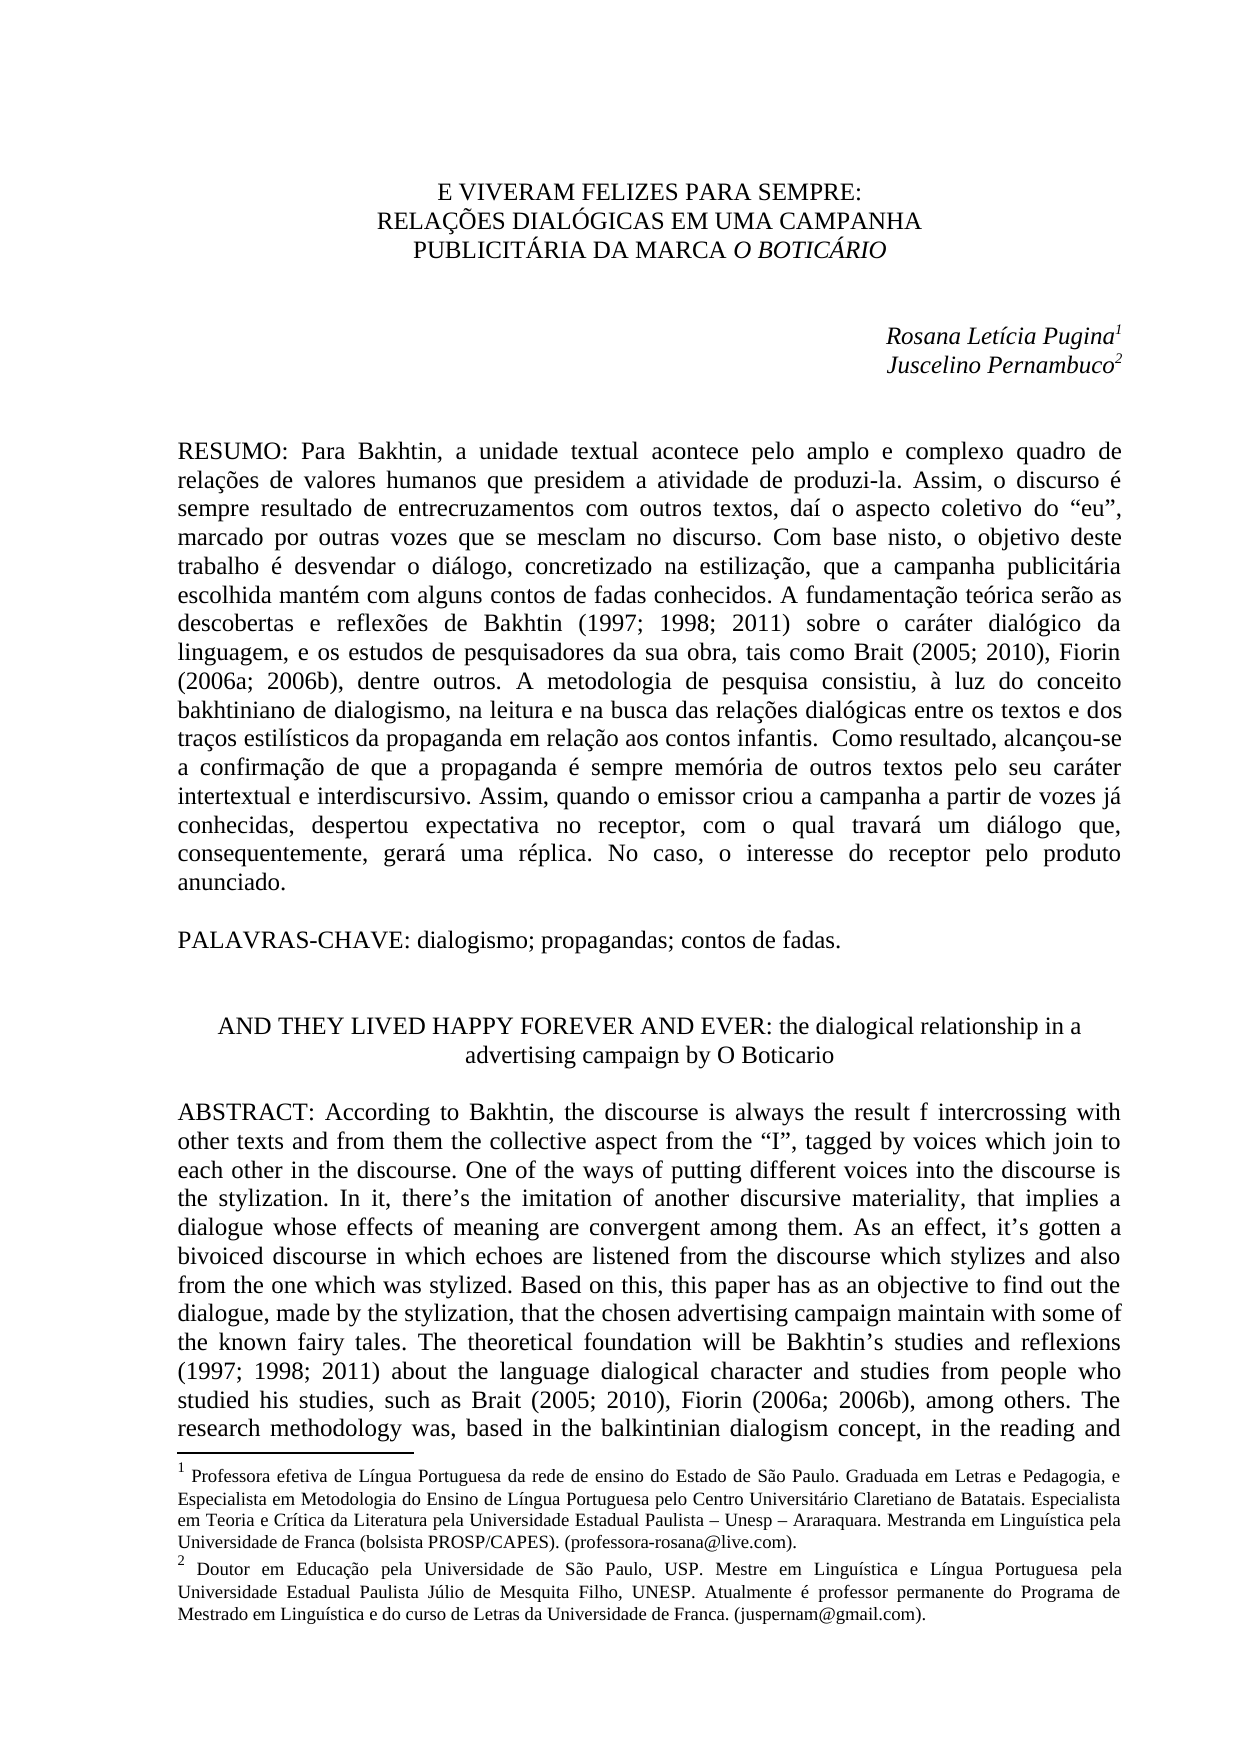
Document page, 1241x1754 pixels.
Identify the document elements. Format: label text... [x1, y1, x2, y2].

text Resumo: Para Bakhtin, a unidade textual acontece pelo amplo e complexo quadro de relações de valores humanos que presidem a atividade de produzi-la. Assim, o discurso é sempre resultado de entrecruzamentos com outros textos, daí o aspecto coletivo do “eu”, marcado por outras vozes que se mesclam no discurso. Com base nisto, o objetivo deste trabalho é desvendar o diálogo, concretizado na estilização, que a campanha publicitária escolhida mantém com alguns contos de fadas conhecidos. A fundamentação teórica serão as descobertas e reflexões de Bakhtin (1997; 1998; 2011) sobre o caráter dialógico da linguagem, e os estudos de pesquisadores da sua obra, tais como Brait (2005; 2010), Fiorin (2006a; 2006b), dentre outros. A metodologia de pesquisa consistiu, à luz do conceito bakhtiniano de dialogismo, na leitura e na busca das relações dialógicas entre os textos e dos traços estilísticos da propaganda em relação aos contos infantis. Como resultado, alcançou-se a confirmação de que a propaganda é sempre memória de outros textos pelo seu caráter intertextual e interdiscursivo. Assim, quando o emissor criou a campanha a partir de vozes já conhecidas, despertou expectativa no receptor, com o qual travará um diálogo que, consequentemente, gerará uma réplica. No caso, o interesse do receptor pelo produto anunciado. [177, 436, 1122, 896]
text RELAÇÕES DIALÓGICAS EM UMA CAMPANHA [177, 206, 1122, 235]
text AND THEY LIVED HAPPY FOREVER AND EVER: the dialogical relationship in a advertising campaign by O Boticario [177, 1011, 1122, 1068]
text Rosana Letícia Pugina [177, 321, 1122, 350]
text Juscelino Pernambuco [177, 350, 1122, 378]
text PUBLICITÁRIA DA MARCA O BOTICÁRIO [177, 235, 1122, 263]
text Palavras-chave: dialogismo; propagandas; contos de fadas. [177, 925, 1122, 953]
text E VIVERAM FELIZES PARA SEMPRE: [177, 177, 1122, 206]
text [177, 1097, 1122, 1442]
